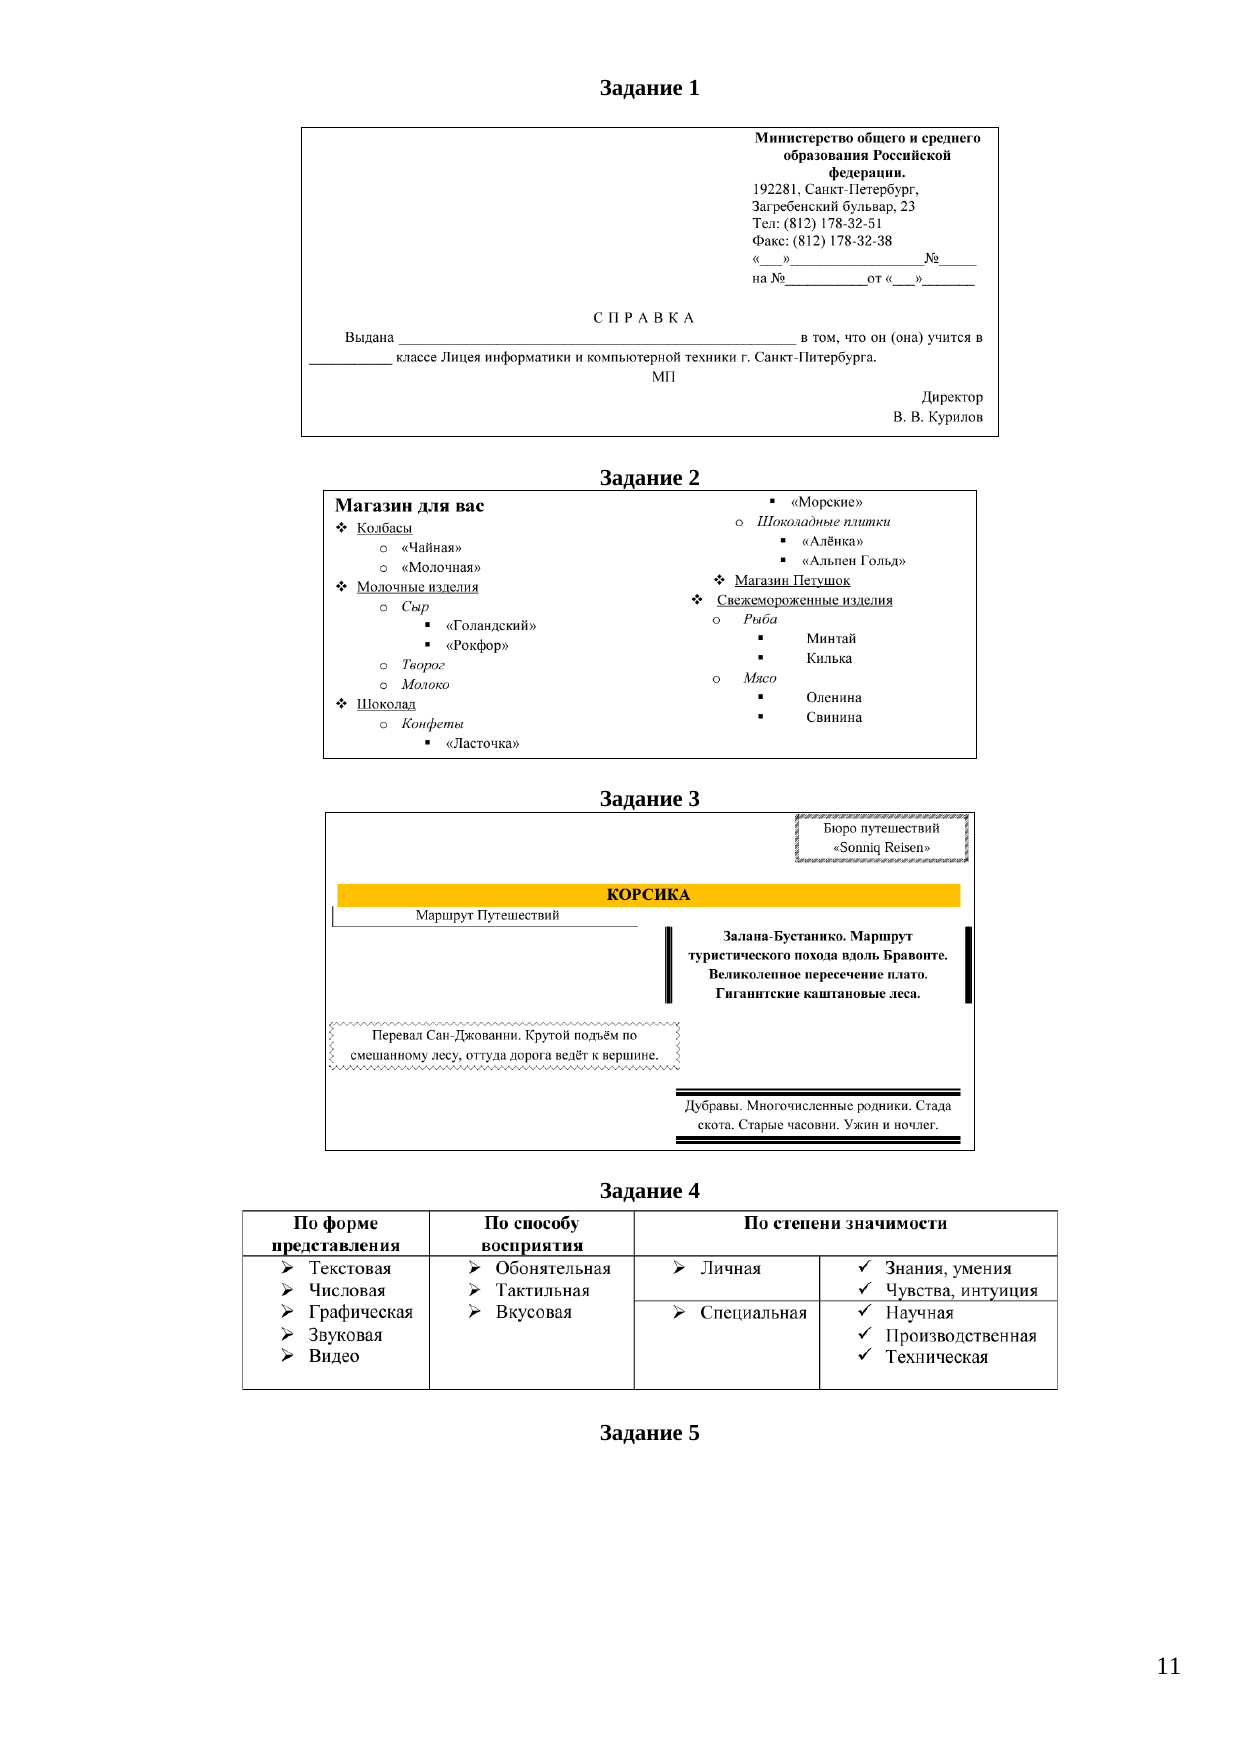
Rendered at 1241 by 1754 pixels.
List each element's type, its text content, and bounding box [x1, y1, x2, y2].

picture [326, 813, 974, 1150]
picture [237, 1203, 1063, 1393]
picture [324, 491, 976, 758]
text Задание 1 [118, 74, 1181, 100]
text Задание 4 [118, 1177, 1181, 1203]
picture [302, 128, 998, 436]
text Задание 3 [118, 785, 1181, 812]
text Задание 5 [118, 1419, 1181, 1445]
text Задание 2 [118, 464, 1181, 490]
